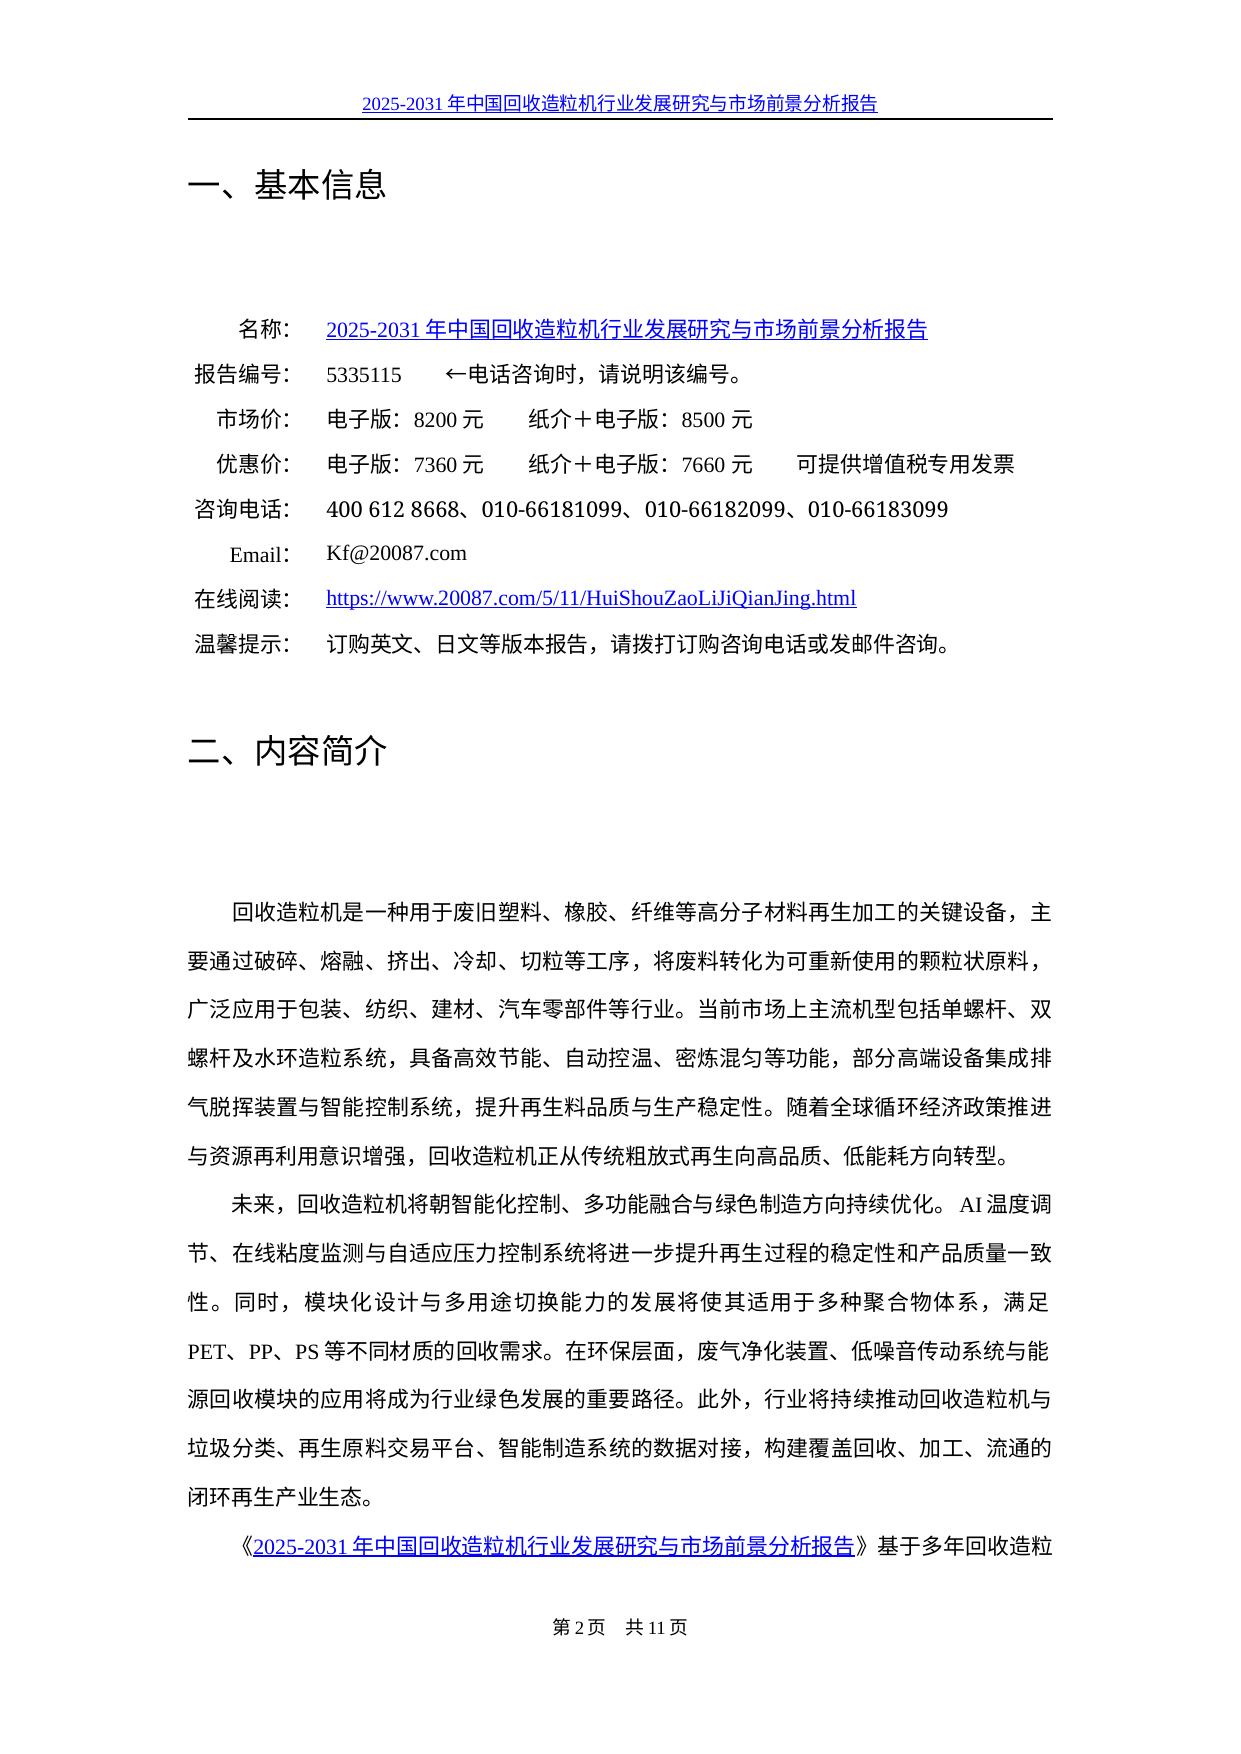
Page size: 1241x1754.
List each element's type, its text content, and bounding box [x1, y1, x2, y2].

title 二、内容简介 [187, 717, 1053, 782]
table_header 名称： [167, 312, 315, 357]
table_cell 在线阅读： [167, 582, 315, 627]
table_cell 电子版：7360 元 纸介＋电子版：7660 元 可提供增值税专用发票 [315, 447, 1073, 492]
table_cell 优惠价： [167, 447, 315, 492]
table_cell [315, 582, 1073, 627]
table_cell 订购英文、日文等版本报告，请拨打订购咨询电话或发邮件咨询。 [315, 627, 1073, 672]
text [187, 894, 1053, 1561]
title 一、基本信息 [187, 150, 1053, 215]
table_header 2025-2031年中国回收造粒机行业发展研究与市场前景分析报告 [315, 312, 1073, 357]
table_cell 5335115 ←电话咨询时，请说明该编号。 [315, 357, 1073, 402]
table_cell 咨询电话： [167, 492, 315, 537]
table_cell 温馨提示： [167, 627, 315, 672]
table_cell Kf@20087.com [315, 537, 1073, 582]
table_cell 400 612 8668、010-66181099、010-66182099、010-66183099 [315, 492, 1073, 537]
table_cell 报告编号： [167, 357, 315, 402]
table_cell 市场价： [167, 402, 315, 447]
table_cell 电子版：8200 元 纸介＋电子版：8500 元 [315, 402, 1073, 447]
table_cell Email： [167, 537, 315, 582]
